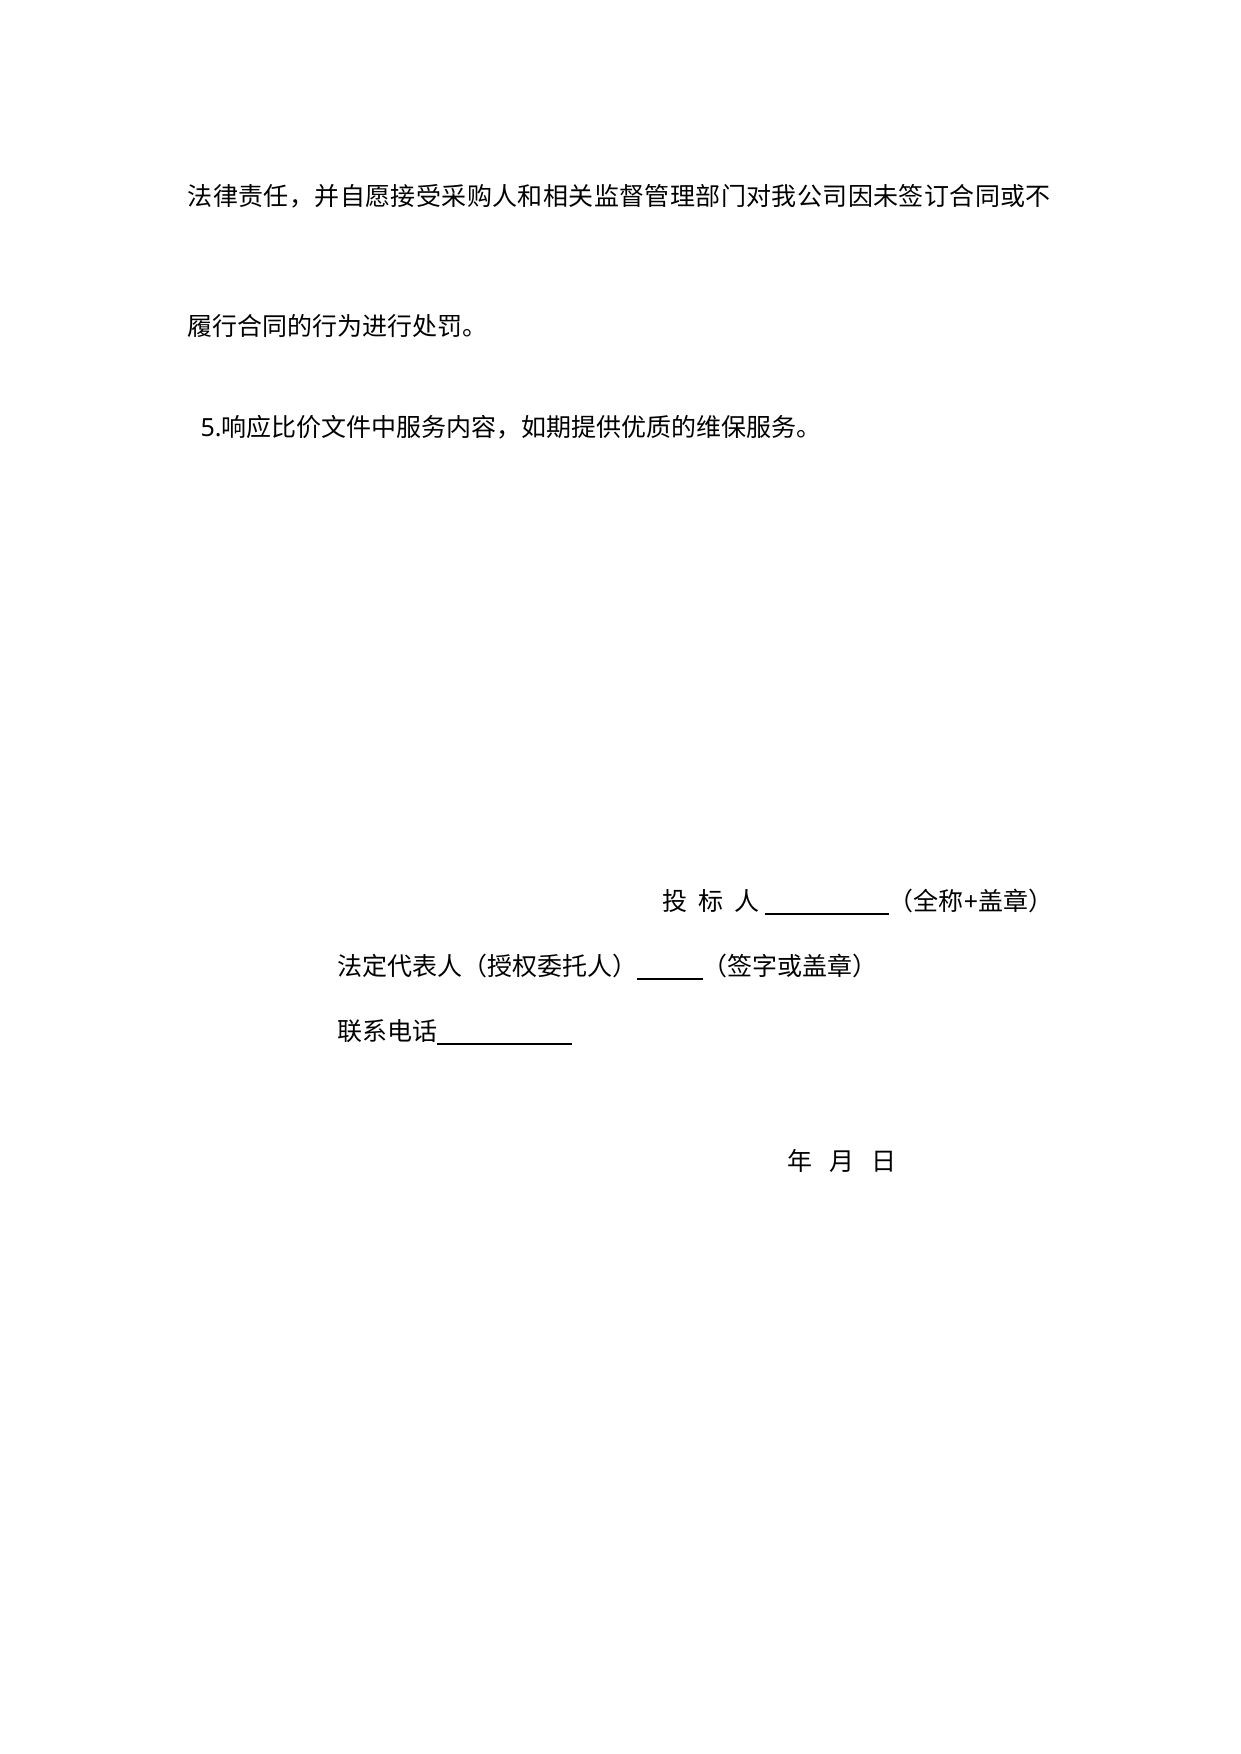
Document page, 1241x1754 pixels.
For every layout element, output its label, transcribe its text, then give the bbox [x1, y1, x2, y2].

text 5.响应比价文件中服务内容，如期提供优质的维保服务。 [187, 393, 1053, 458]
text 联系电话 [187, 997, 1053, 1062]
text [187, 162, 1053, 357]
text 投 标 人 （全称+盖章） [187, 867, 1053, 932]
text 法定代表人（授权委托人） （签字或盖章） [187, 932, 1053, 997]
text 年 月 日 [187, 1127, 1003, 1192]
